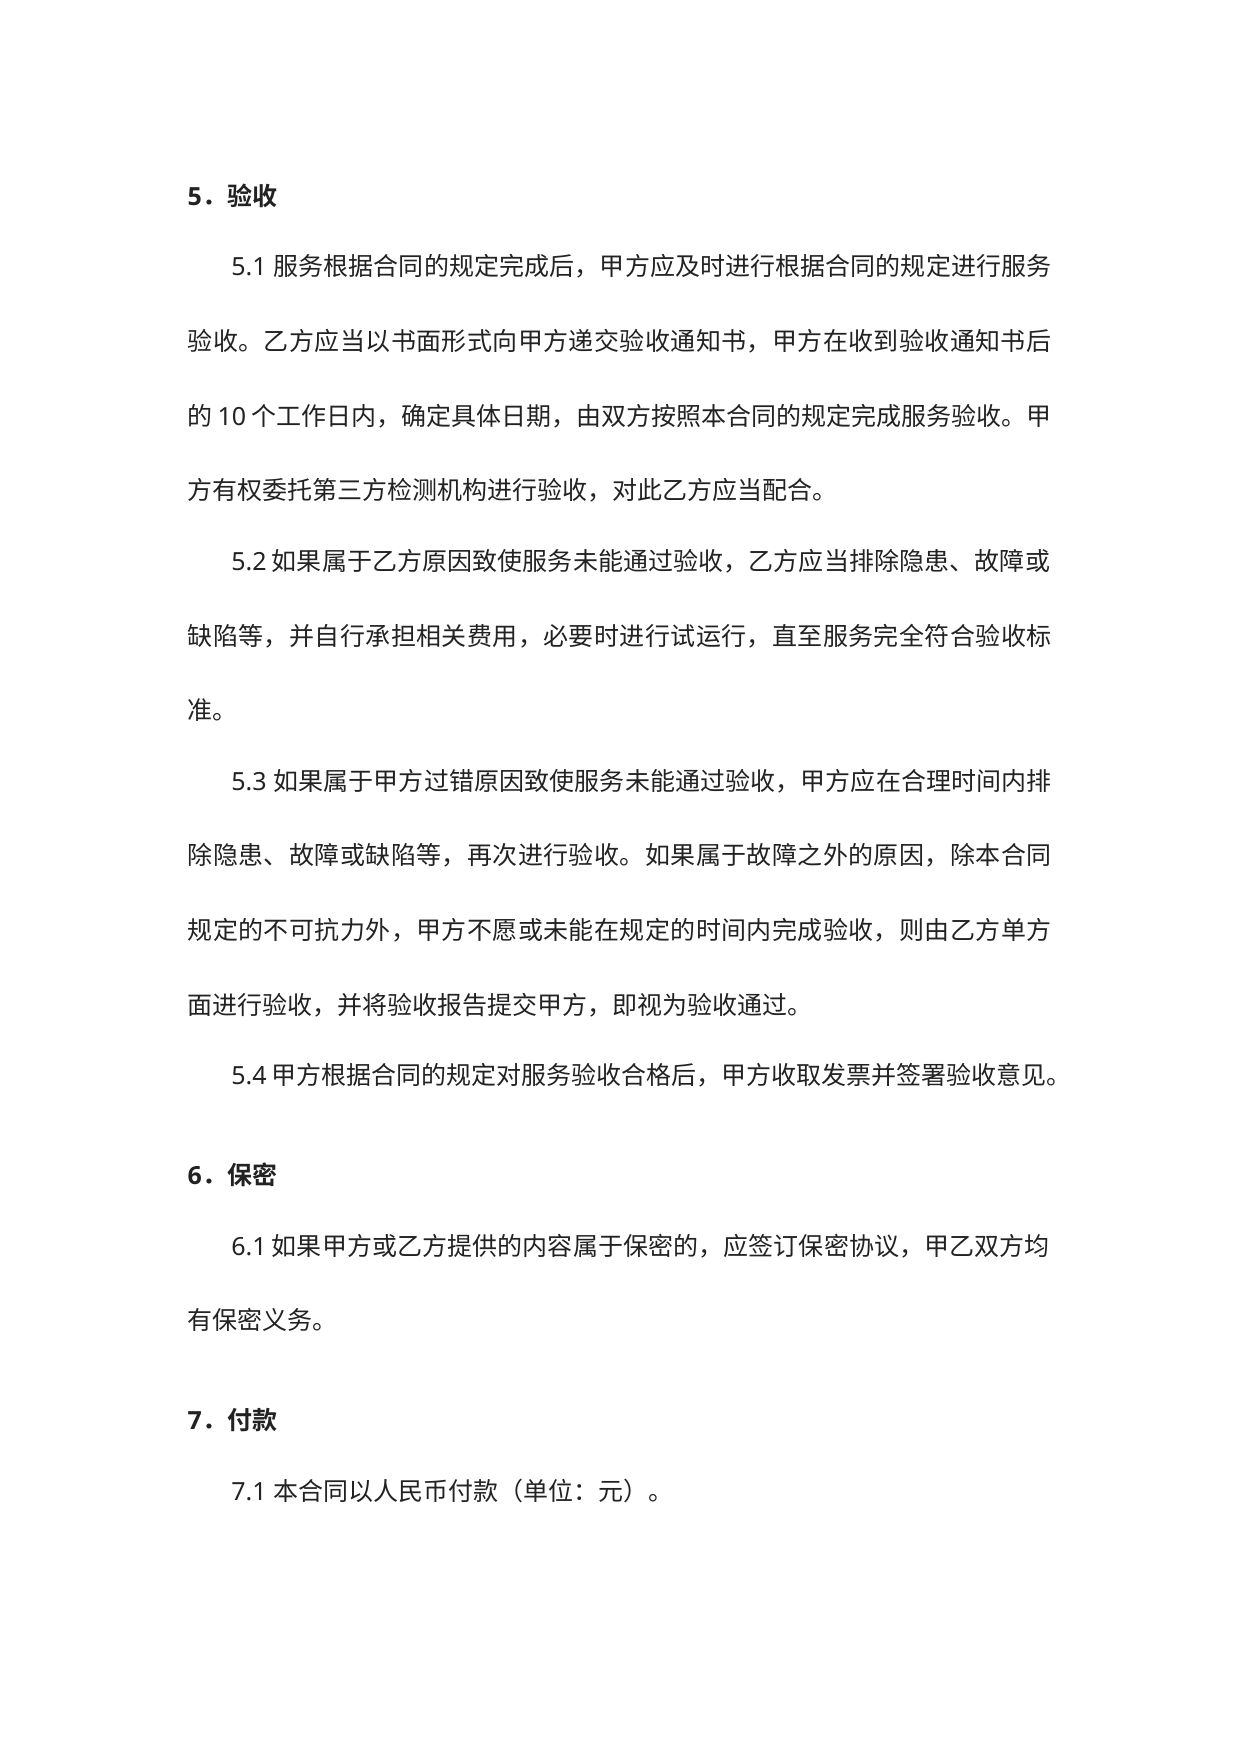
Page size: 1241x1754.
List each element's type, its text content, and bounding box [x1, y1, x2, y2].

text 5.3 如果属于甲方过错原因致使服务未能通过验收，甲方应在合理时间内排除隐患、故障或缺陷等，再次进行验收。如果属于故障之外的原因，除本合同规定的不可抗力外，甲方不愿或未能在规定的时间内完成验收，则由乙方单方面进行验收，并将验收报告提交甲方，即视为验收通过。 [187, 747, 1053, 1036]
text 5.4甲方根据合同的规定对服务验收合格后，甲方收取发票并签署验收意见。 [187, 1041, 1053, 1106]
text 5.2如果属于乙方原因致使服务未能通过验收，乙方应当排除隐患、故障或缺陷等，并自行承担相关费用，必要时进行试运行，直至服务完全符合验收标准。 [187, 527, 1053, 741]
text 7．付款 [187, 1386, 1053, 1451]
text 6．保密 [187, 1141, 1053, 1206]
text 6.1如果甲方或乙方提供的内容属于保密的，应签订保密协议，甲乙双方均有保密义务。 [187, 1212, 1053, 1351]
text 5．验收 [187, 162, 1053, 227]
text 5.1 服务根据合同的规定完成后，甲方应及时进行根据合同的规定进行服务验收。乙方应当以书面形式向甲方递交验收通知书，甲方在收到验收通知书后的10个工作日内，确定具体日期，由双方按照本合同的规定完成服务验收。甲方有权委托第三方检测机构进行验收，对此乙方应当配合。 [187, 232, 1053, 521]
text 7.1 本合同以人民币付款（单位：元）。 [187, 1457, 1053, 1522]
